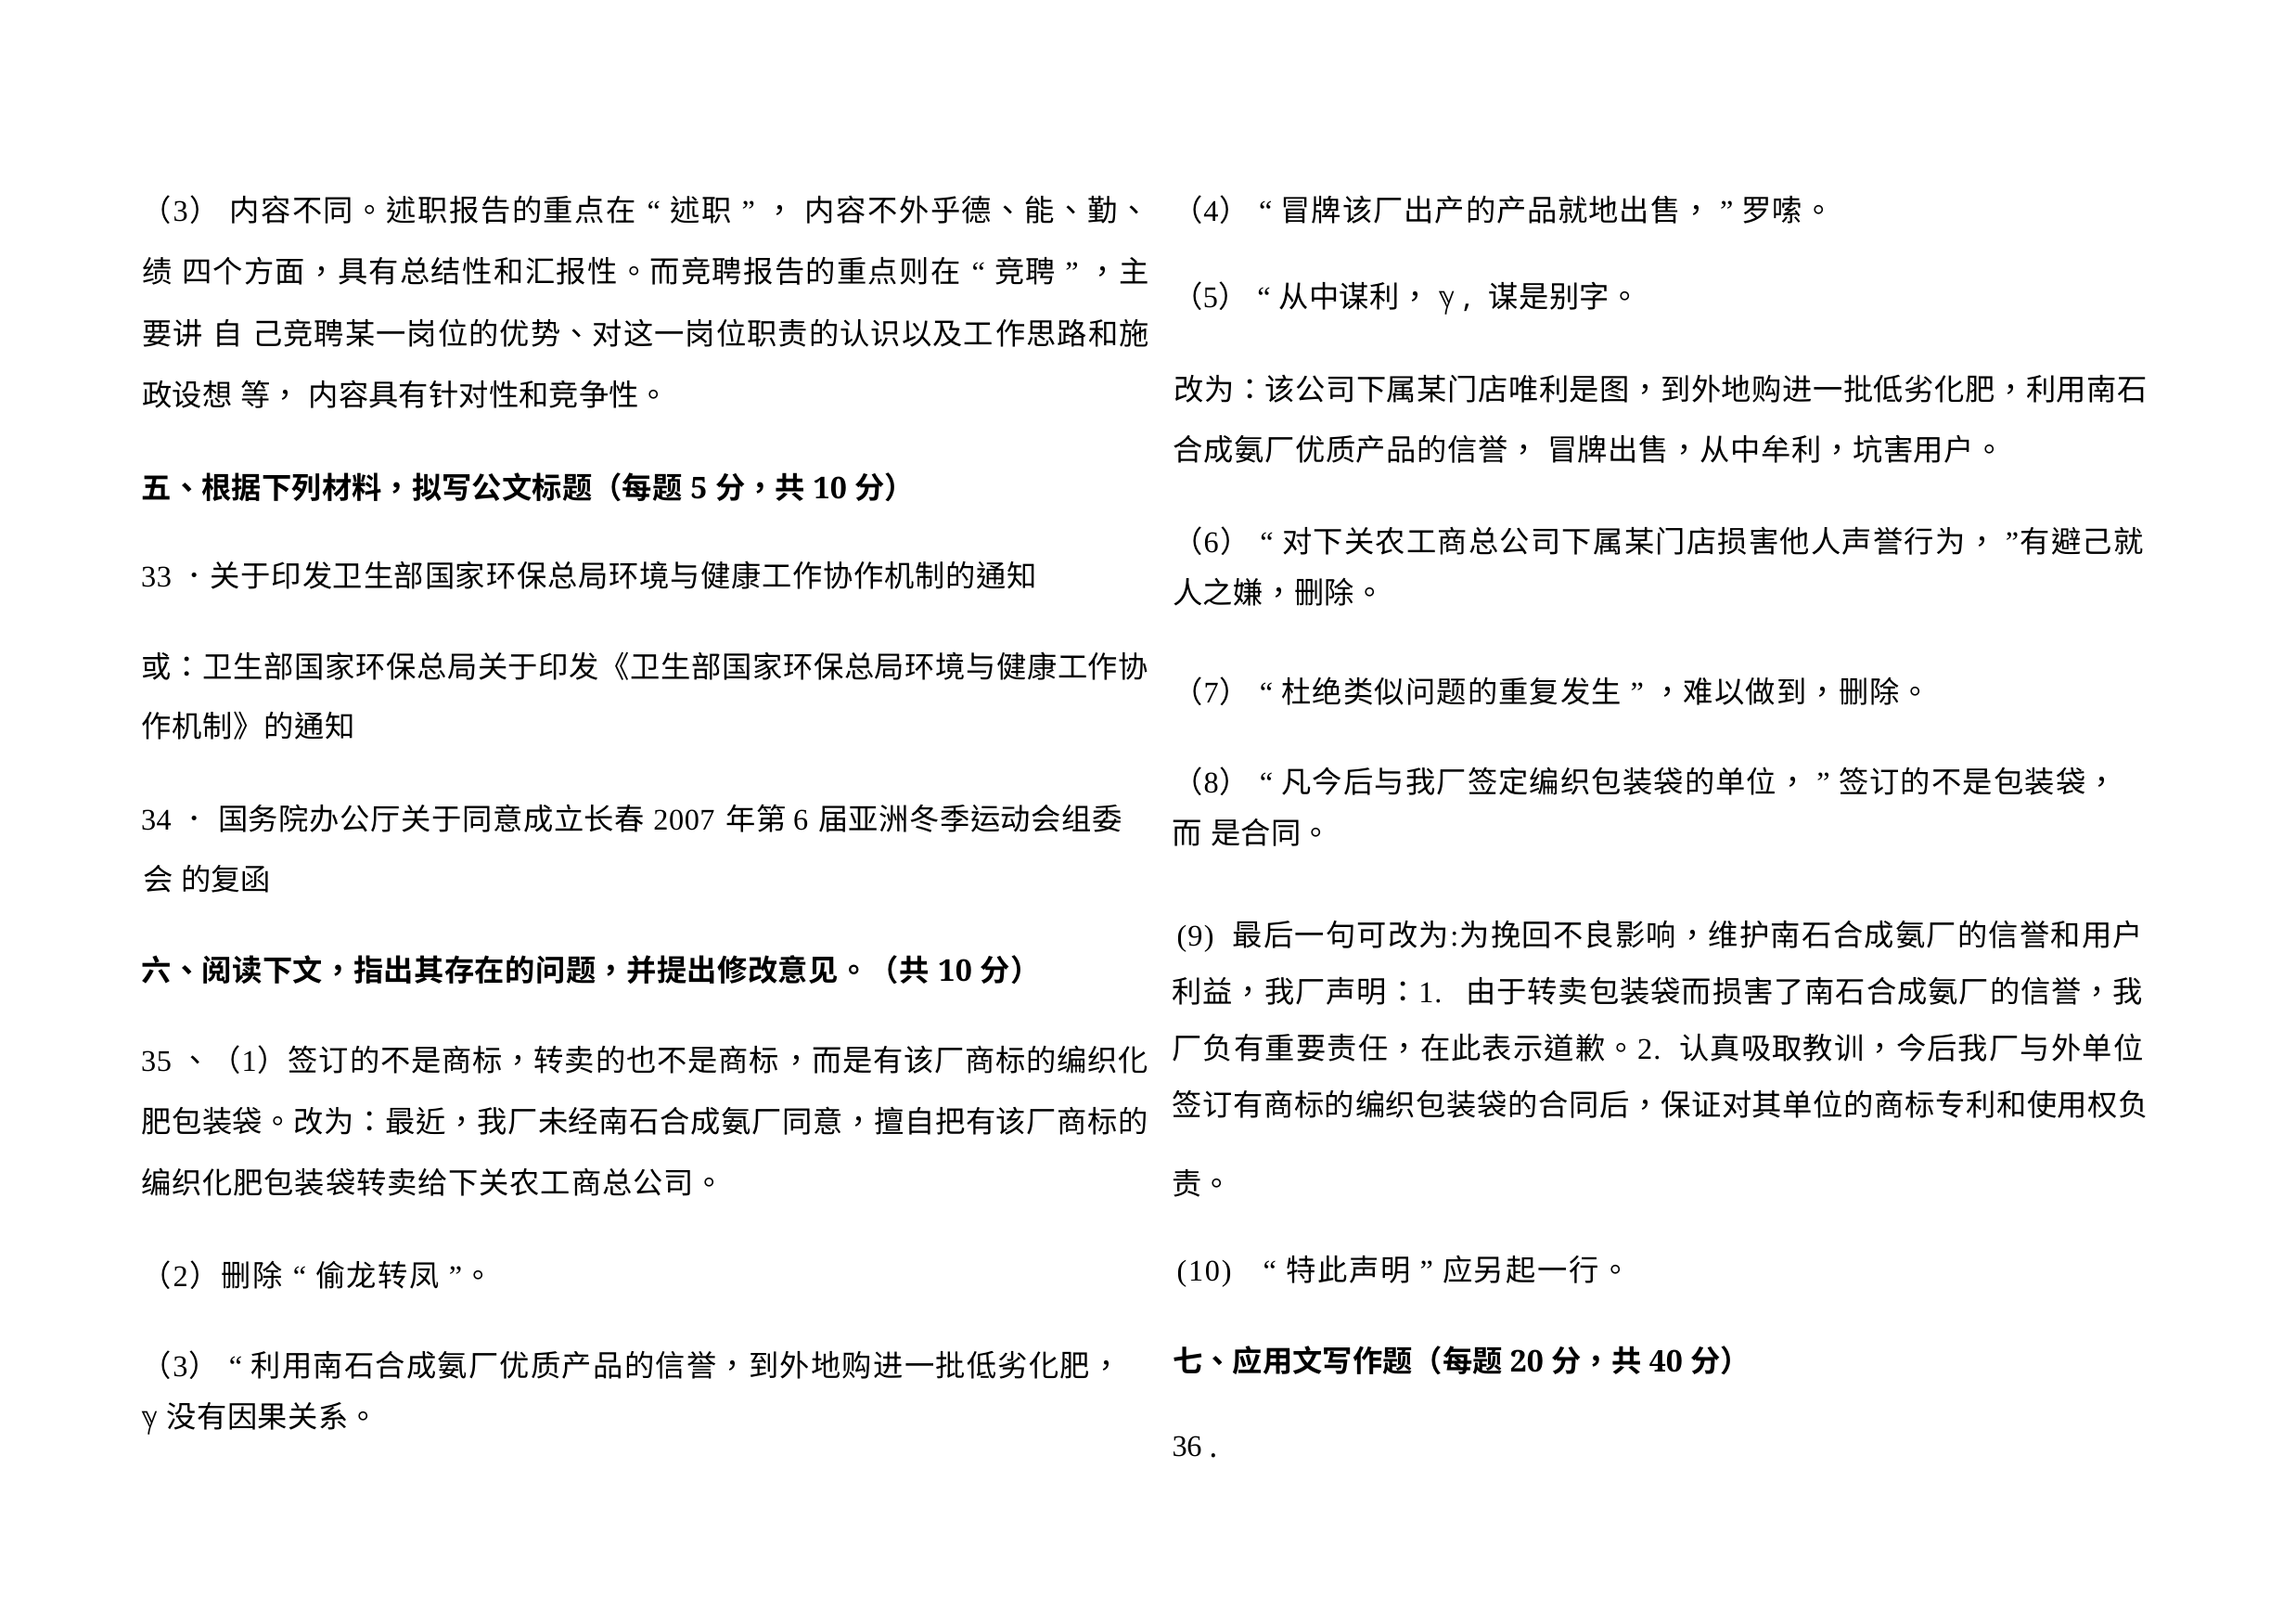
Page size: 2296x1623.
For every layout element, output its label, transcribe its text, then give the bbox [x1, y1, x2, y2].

text （6） “ 对下关农工商总公司下属某门店损害他人声誉行为， ”有避己就 人之嫌，删除。 [1173, 521, 2144, 612]
text 改为：该公司下属某门店唯利是图，到外地购进一批低劣化肥，利用南石 合成氨厂优质产品的信誉， 冒牌出售，从中牟利，坑害用户。 [1173, 368, 2149, 470]
text 七、应用文写作题（每题 20 分，共 40 分） [1173, 1342, 2149, 1380]
text 35 、（1）签订的不是商标，转卖的也不是商标，而是有该厂商标的编织化 肥包装袋。改为：最近，我厂未经南石合成氨厂同意，擅自把有该厂商标的 编织化肥包装袋转卖给下关农工商总公司。 [141, 1039, 1149, 1203]
text （3） 内容不同。述职报告的重点在 “ 述职 ” ， 内容不外乎德、能、勤、绩 四个方面，具有总结性和汇报性。而竞聘报告的重点则在 “ 竞聘 ” ，主要讲 自 己竞聘某一岗位的优势、对这一岗位职责的认识以及工作思路和施政设想 等， 内容具有针对性和竞争性。 [141, 189, 1149, 415]
text 或：卫生部国家环保总局关于印发《卫生部国家环保总局环境与健康工作协 作机制》的通知 [142, 646, 1148, 746]
text 五、根据下列材料，拟写公文标题（每题 5 分，共 10 分） [142, 468, 1162, 507]
text （4） “ 冒牌该厂出产的产品就地出售， ” 罗嗦。 [1173, 191, 2149, 229]
text （3） “ 利用南石合成氨厂优质产品的信誉，到外地购进一批低劣化肥， ℽ 没有因果关系。 [141, 1345, 1144, 1436]
text 33 ．关于印发卫生部国家环保总局环境与健康工作协作机制的通知 [141, 557, 1162, 595]
text (10) “ 特此声明 ” 应另起一行。 [1176, 1253, 2149, 1288]
text （7） “ 杜绝类似问题的重复发生 ” ，难以做到，删除。 [1173, 672, 2149, 711]
text 责。 [1173, 1164, 2149, 1203]
text 34 ． 国务院办公厅关于同意成立长春 2007 年第6 届亚洲冬季运动会组委会 的复函 [141, 798, 1144, 899]
text （2）删除 “ 偷龙转凤 ”。 [141, 1256, 1162, 1294]
text 36 . [1172, 1436, 2149, 1458]
text 六、阅读下文，指出其存在的问题，并提出修改意见。（共 10 分） [141, 950, 1162, 988]
text （8） “ 凡今后与我厂签定编织包装袋的单位， ” 签订的不是包装袋，而 是合同。 [1172, 761, 2144, 853]
text （5） “ 从中谋利， ℽ , 谋是别字。 [1173, 280, 2149, 315]
text (9) 最后一句可改为:为挽回不良影响，维护南石合成氨厂的信誉和用户 利益，我厂声明：1. 由于转卖包装袋而损害了南石合成氨厂的信誉，我 厂负有重要责任，在此表示道歉。2. 认真吸取教训，今后我厂与外单位 签订有商标的编织包装袋的合同后，保证对其单位的商标专利和使用权负 [1172, 913, 2149, 1125]
